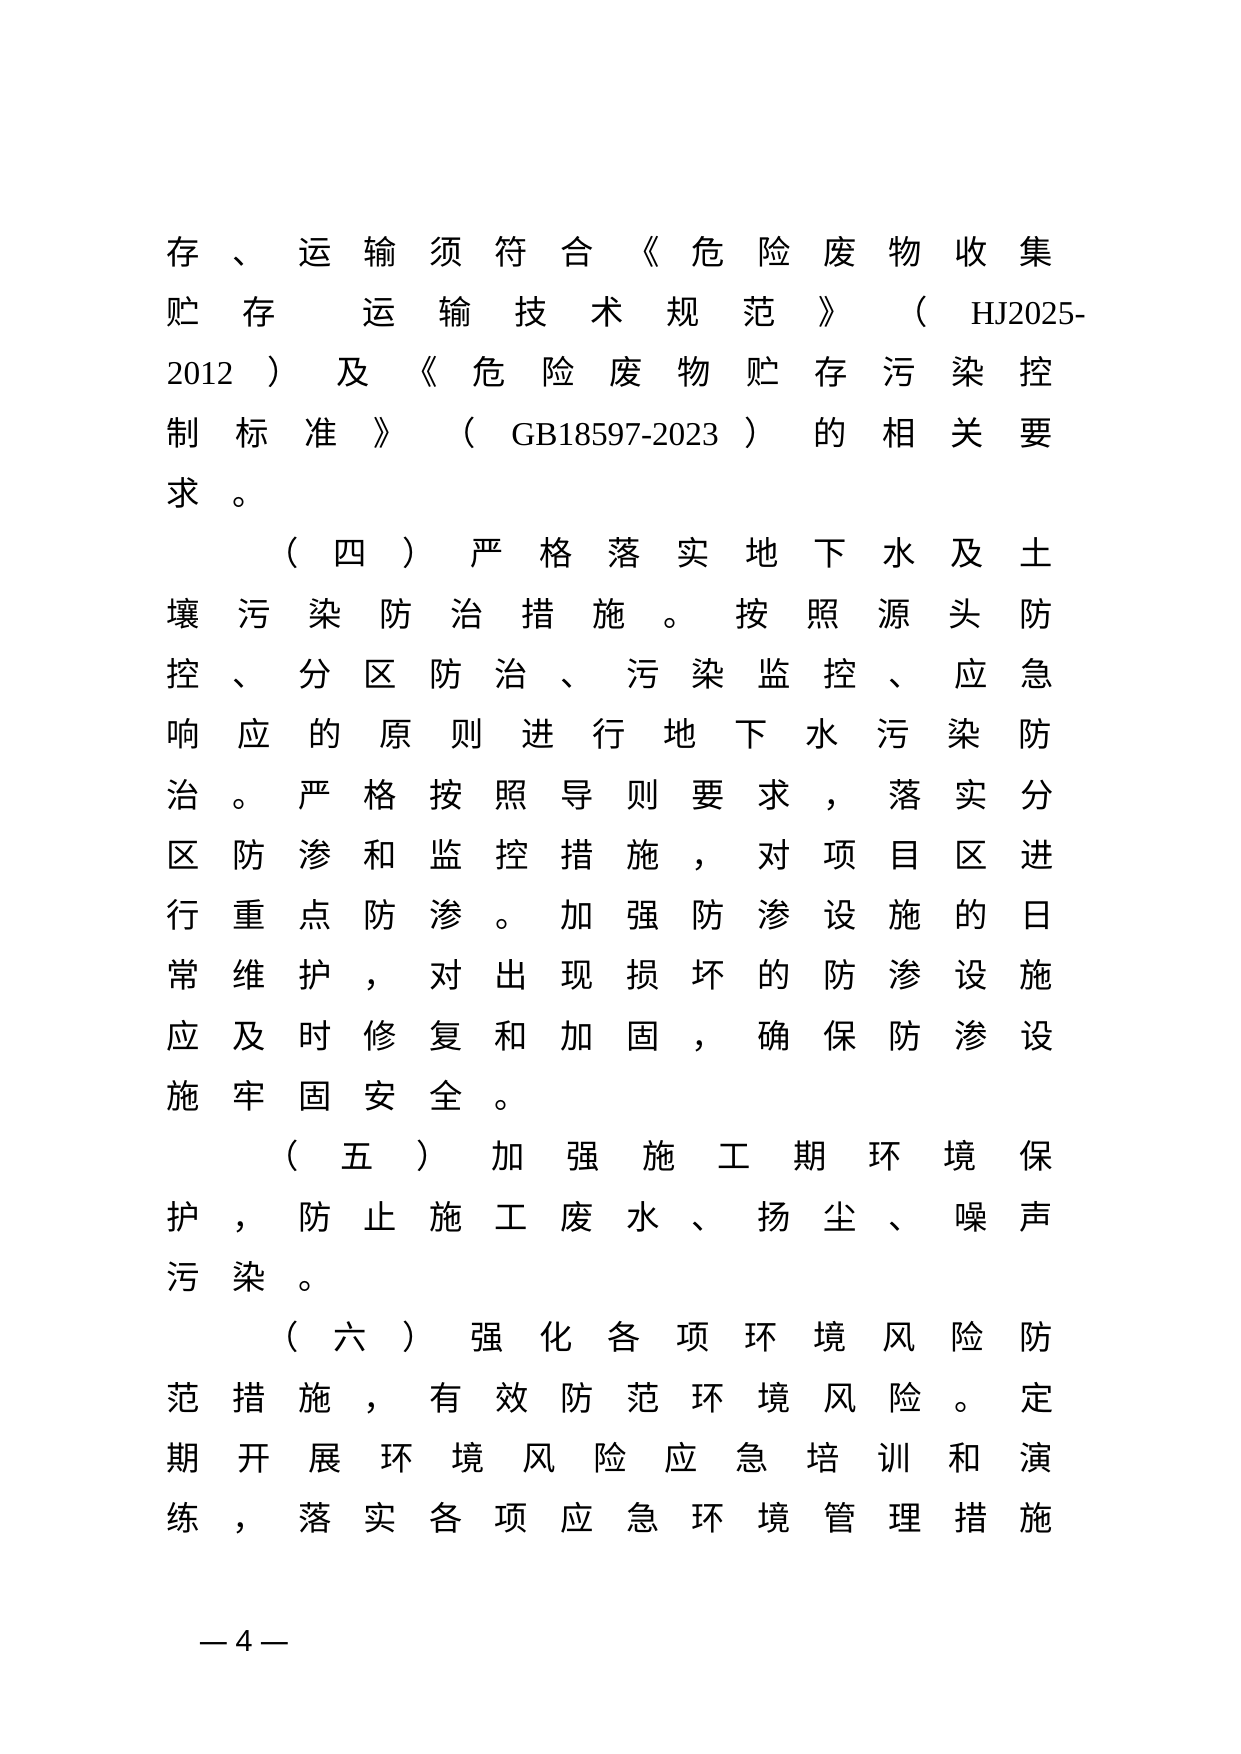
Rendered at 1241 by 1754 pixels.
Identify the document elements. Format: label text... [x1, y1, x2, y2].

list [167, 219, 1085, 521]
text （四）严格落实地下水及土壤污染防治措施。按照源头防控、分区防治、污染监控、应急响应的原则进行地下水污染防治。严格按照导则要求，落实分区防渗和监控措施，对项目区进行重点防渗。加强防渗设施的日常维护，对出现损坏的防渗设施应及时修复和加固，确保防渗设施牢固安全。 [167, 521, 1085, 1124]
text （五）加强施工期环境保护，防止施工废水、扬尘、噪声污染。 [167, 1124, 1085, 1305]
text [167, 1305, 1085, 1546]
